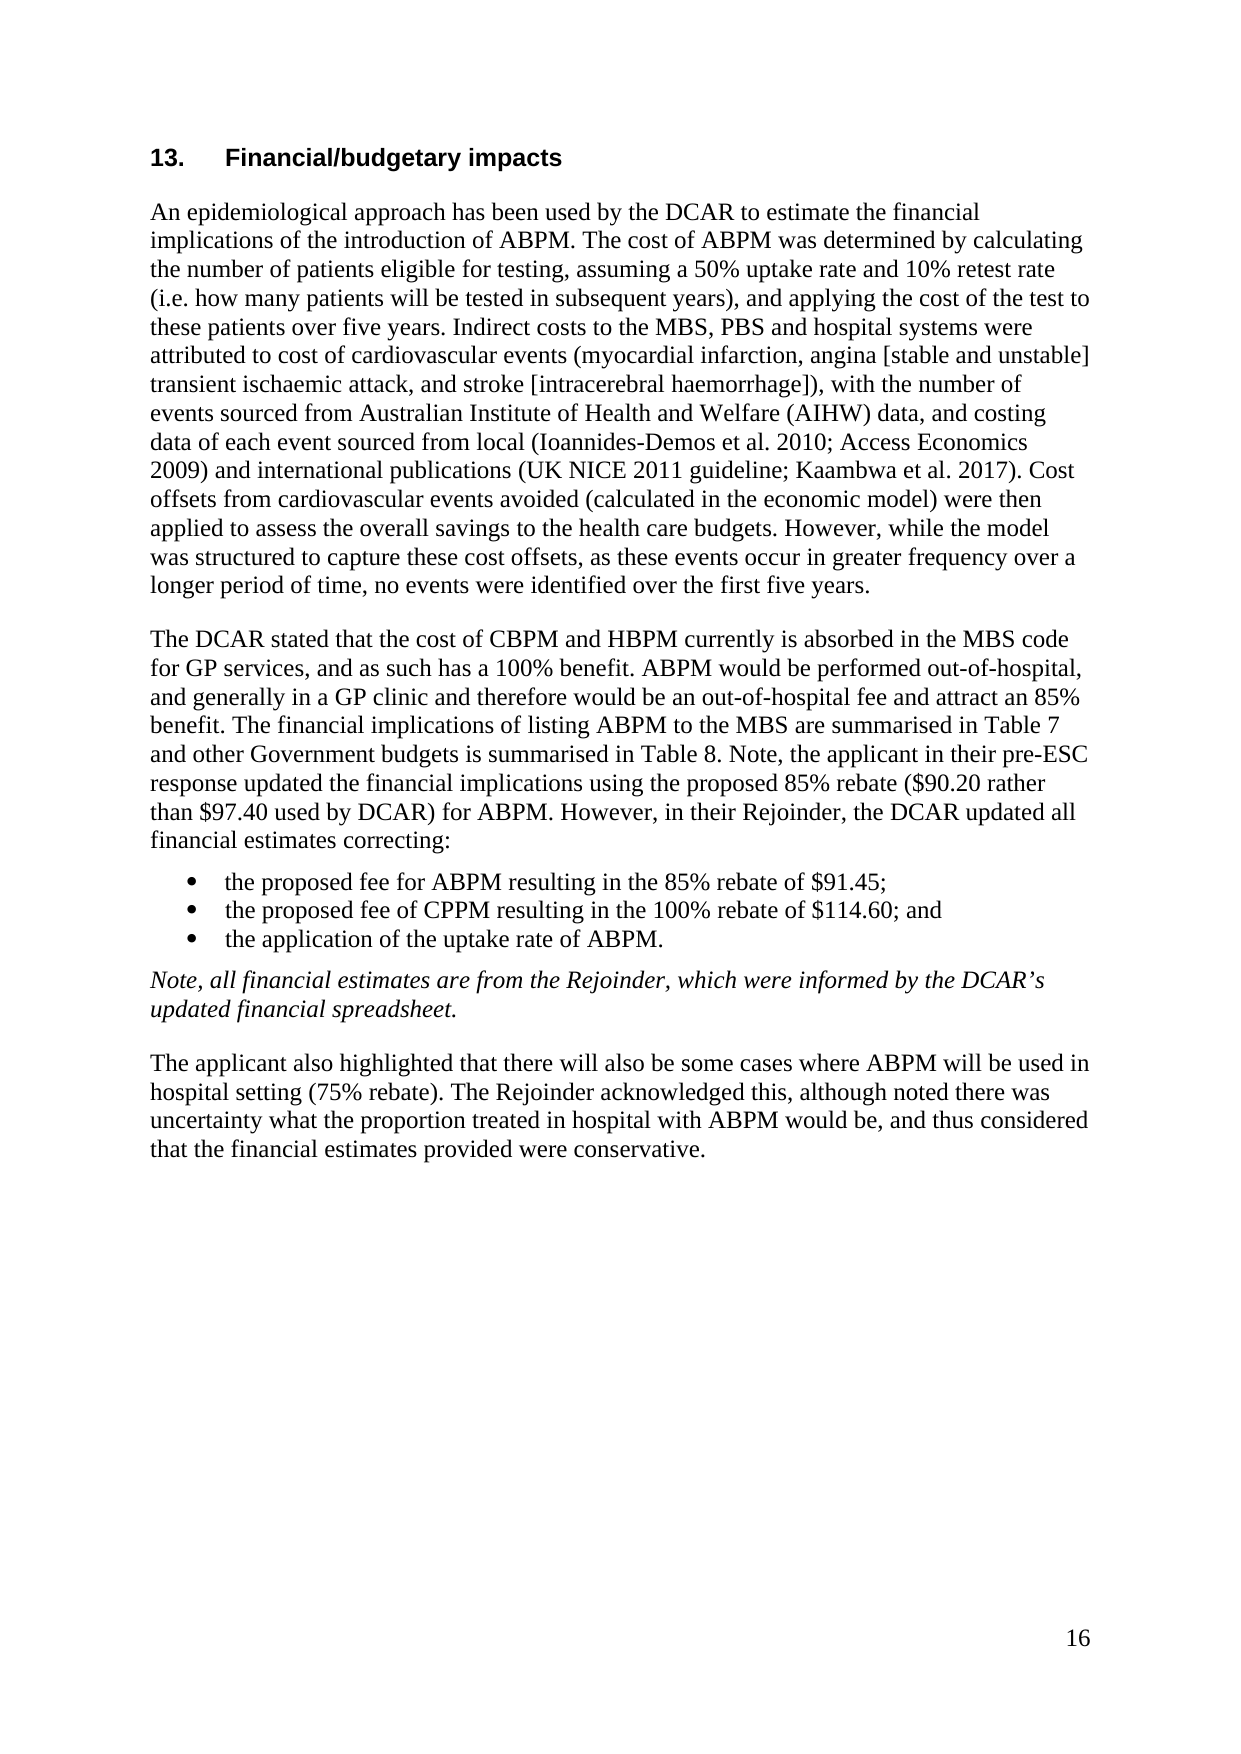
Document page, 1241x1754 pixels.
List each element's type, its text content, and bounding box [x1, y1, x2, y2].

text An epidemiological approach has been used by the DCAR to estimate the financial implications of the introduction of ABPM. The cost of ABPM was determined by calculating the number of patients eligible for testing, assuming a 50% uptake rate and 10% retest rate (i.e. how many patients will be tested in subsequent years), and applying the cost of the test to these patients over five years. Indirect costs to the MBS, PBS and hospital systems were attributed to cost of cardiovascular events (myocardial infarction, angina [stable and unstable] transient ischaemic attack, and stroke [intracerebral haemorrhage]), with the number of events sourced from Australian Institute of Health and Welfare (AIHW) data, and costing data of each event sourced from local (Ioannides-Demos et al. 2010; Access Economics 2009) and international publications (UK NICE 2011 guideline; Kaambwa et al. 2017). Cost offsets from cardiovascular events avoided (calculated in the economic model) were then applied to assess the overall savings to the health care budgets. However, while the model was structured to capture these cost offsets, as these events occur in greater frequency over a longer period of time, no events were identified over the first five years. [150, 197, 1090, 599]
text Note, all financial estimates are from the Rejoinder, which were informed by the DCAR’s updated financial spreadsheet. [150, 966, 1090, 1023]
list the application of the uptake rate of ABPM. [187, 924, 1090, 953]
list the proposed fee of CPPM resulting in the 100% rebate of $114.60; and [187, 896, 1090, 924]
text The applicant also highlighted that there will also be some cases where ABPM will be used in hospital setting (75% rebate). The Rejoinder acknowledged this, although noted there was uncertainty what the proportion treated in hospital with ABPM would be, and thus considered that the financial estimates provided were conservative. [150, 1048, 1090, 1163]
list the proposed fee for ABPM resulting in the 85% rebate of $91.45; [187, 867, 1090, 896]
text The DCAR stated that the cost of CBPM and HBPM currently is absorbed in the MBS code for GP services, and as such has a 100% benefit. ABPM would be performed out-of-hospital, and generally in a GP clinic and therefore would be an out-of-hospital fee and attract an 85% benefit. The financial implications of listing ABPM to the MBS are summarised in Table 7 and other Government budgets is summarised in Table 8. Note, the applicant in their pre-ESC response updated the financial implications using the proposed 85% rebate ($90.20 rather than $97.40 used by DCAR) for ABPM. However, in their Rejoinder, the DCAR updated all financial estimates correcting: [150, 624, 1090, 854]
subtitle Financial/budgetary impacts [150, 143, 1090, 172]
